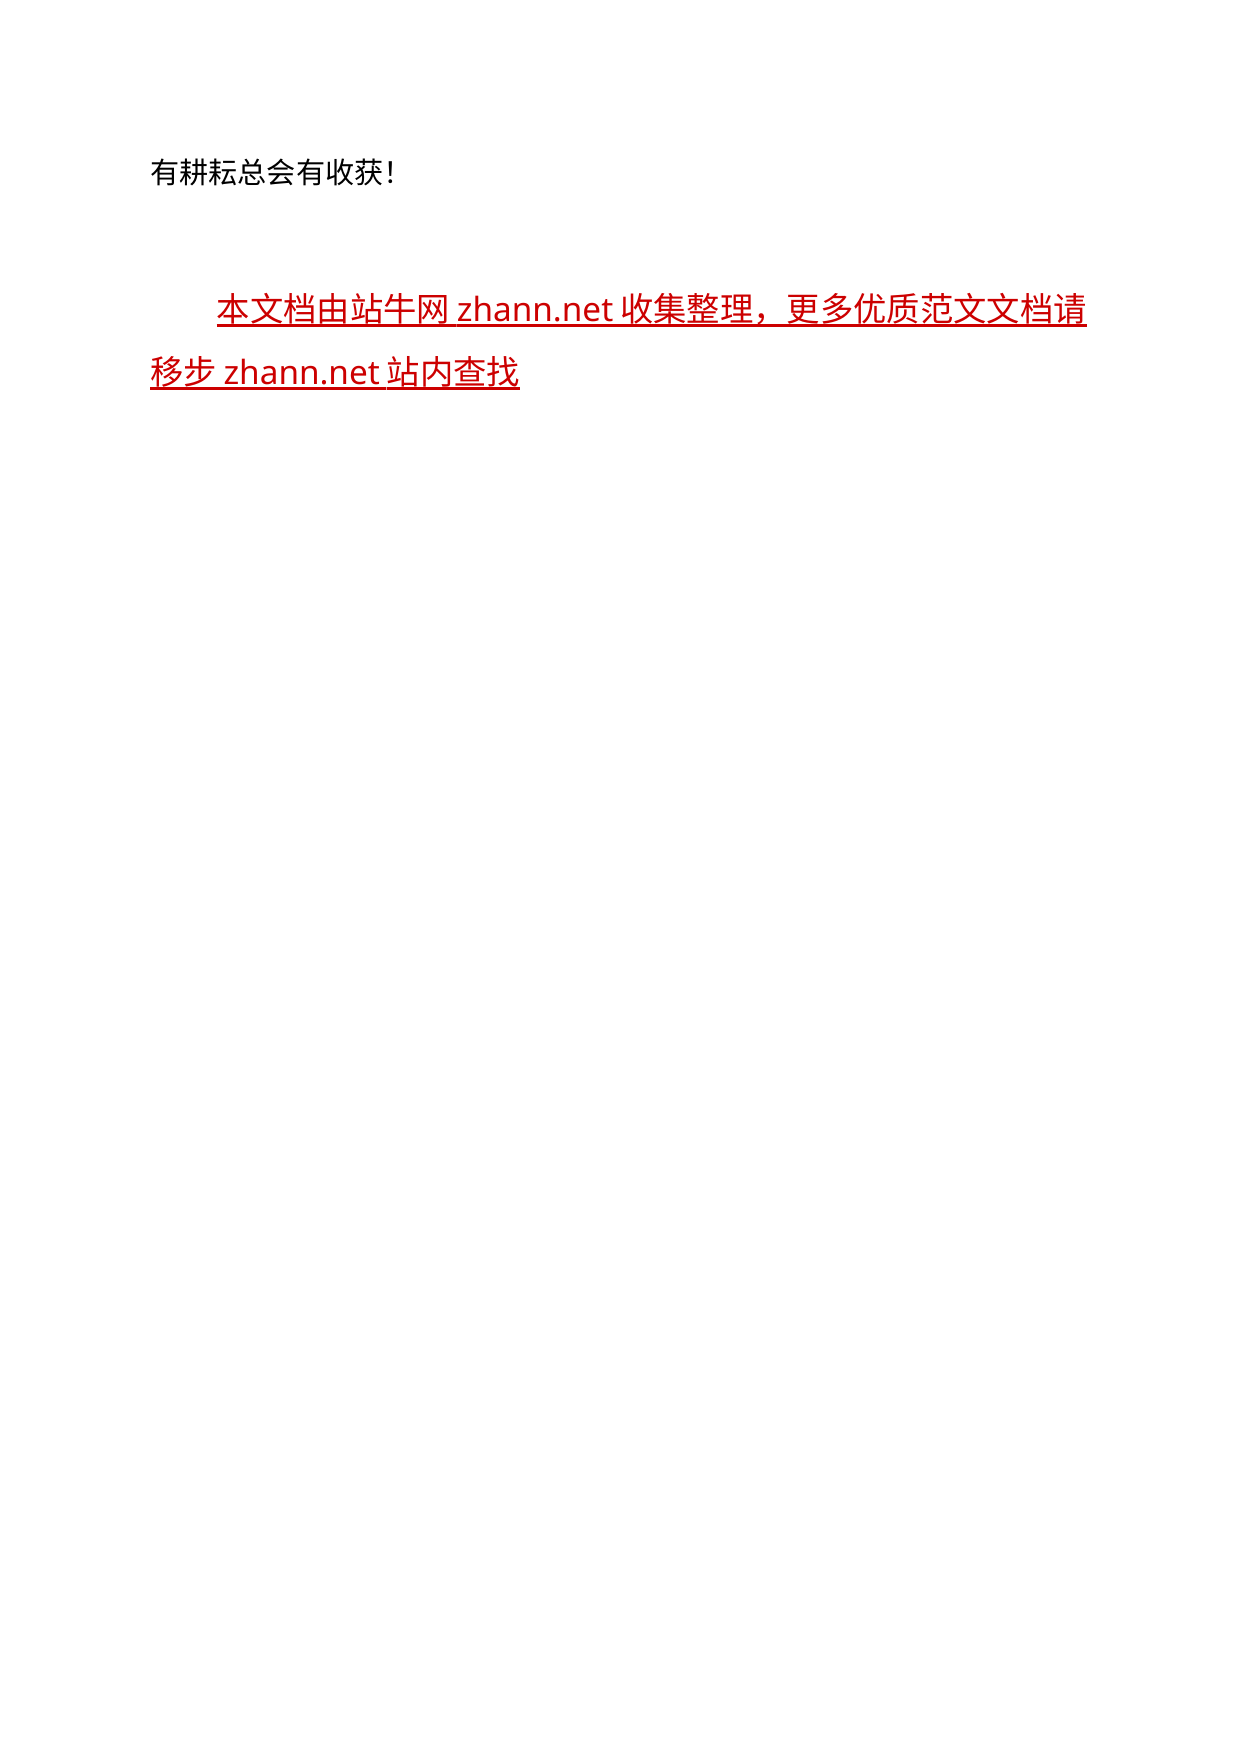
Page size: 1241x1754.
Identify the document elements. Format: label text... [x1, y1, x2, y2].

text 本文档由站牛网zhann.net收集整理，更多优质范文文档请移步zhann.net站内查找 [150, 283, 1090, 394]
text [150, 150, 1090, 192]
